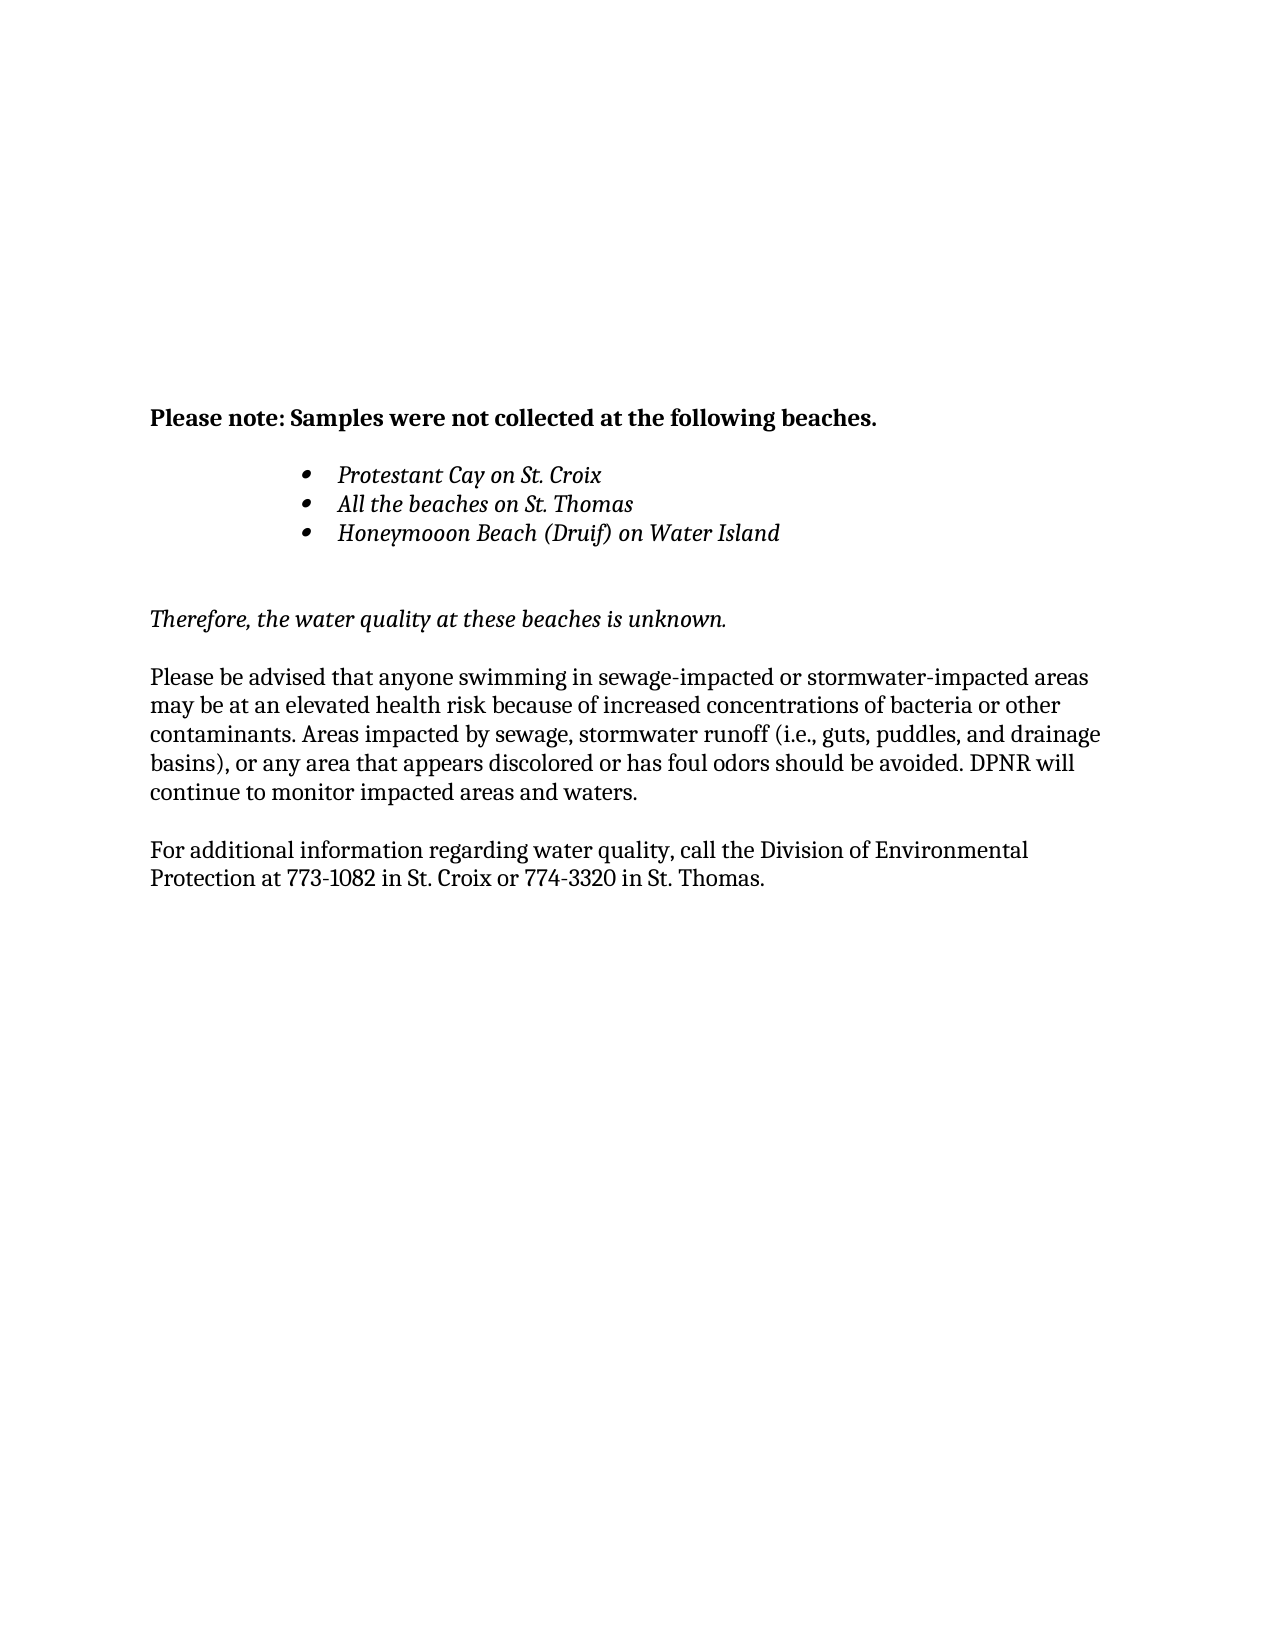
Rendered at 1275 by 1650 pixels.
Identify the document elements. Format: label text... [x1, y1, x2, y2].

list Honeymooon Beach (Druif) on Water Island [300, 518, 1125, 547]
text Please note: Samples were not collected at the following beaches. [150, 403, 1125, 432]
text Therefore, the water quality at these beaches is unknown. [150, 605, 1125, 633]
text For additional information regarding water quality, call the Division of Environmental Protection at 773-1082 in St. Croix or 774-3320 in St. Thomas. [150, 836, 1125, 893]
text Please be advised that anyone swimming in sewage-impacted or stormwater-impacted areas may be at an elevated health risk because of increased concentrations of bacteria or other contaminants. Areas impacted by sewage, stormwater runoff (i.e., guts, puddles, and drainage basins), or any area that appears discolored or has foul odors should be avoided. DPNR will continue to monitor impacted areas and waters. [150, 663, 1125, 806]
list Protestant Cay on St. Croix [300, 461, 1125, 490]
list All the beaches on St. Thomas [300, 490, 1125, 518]
